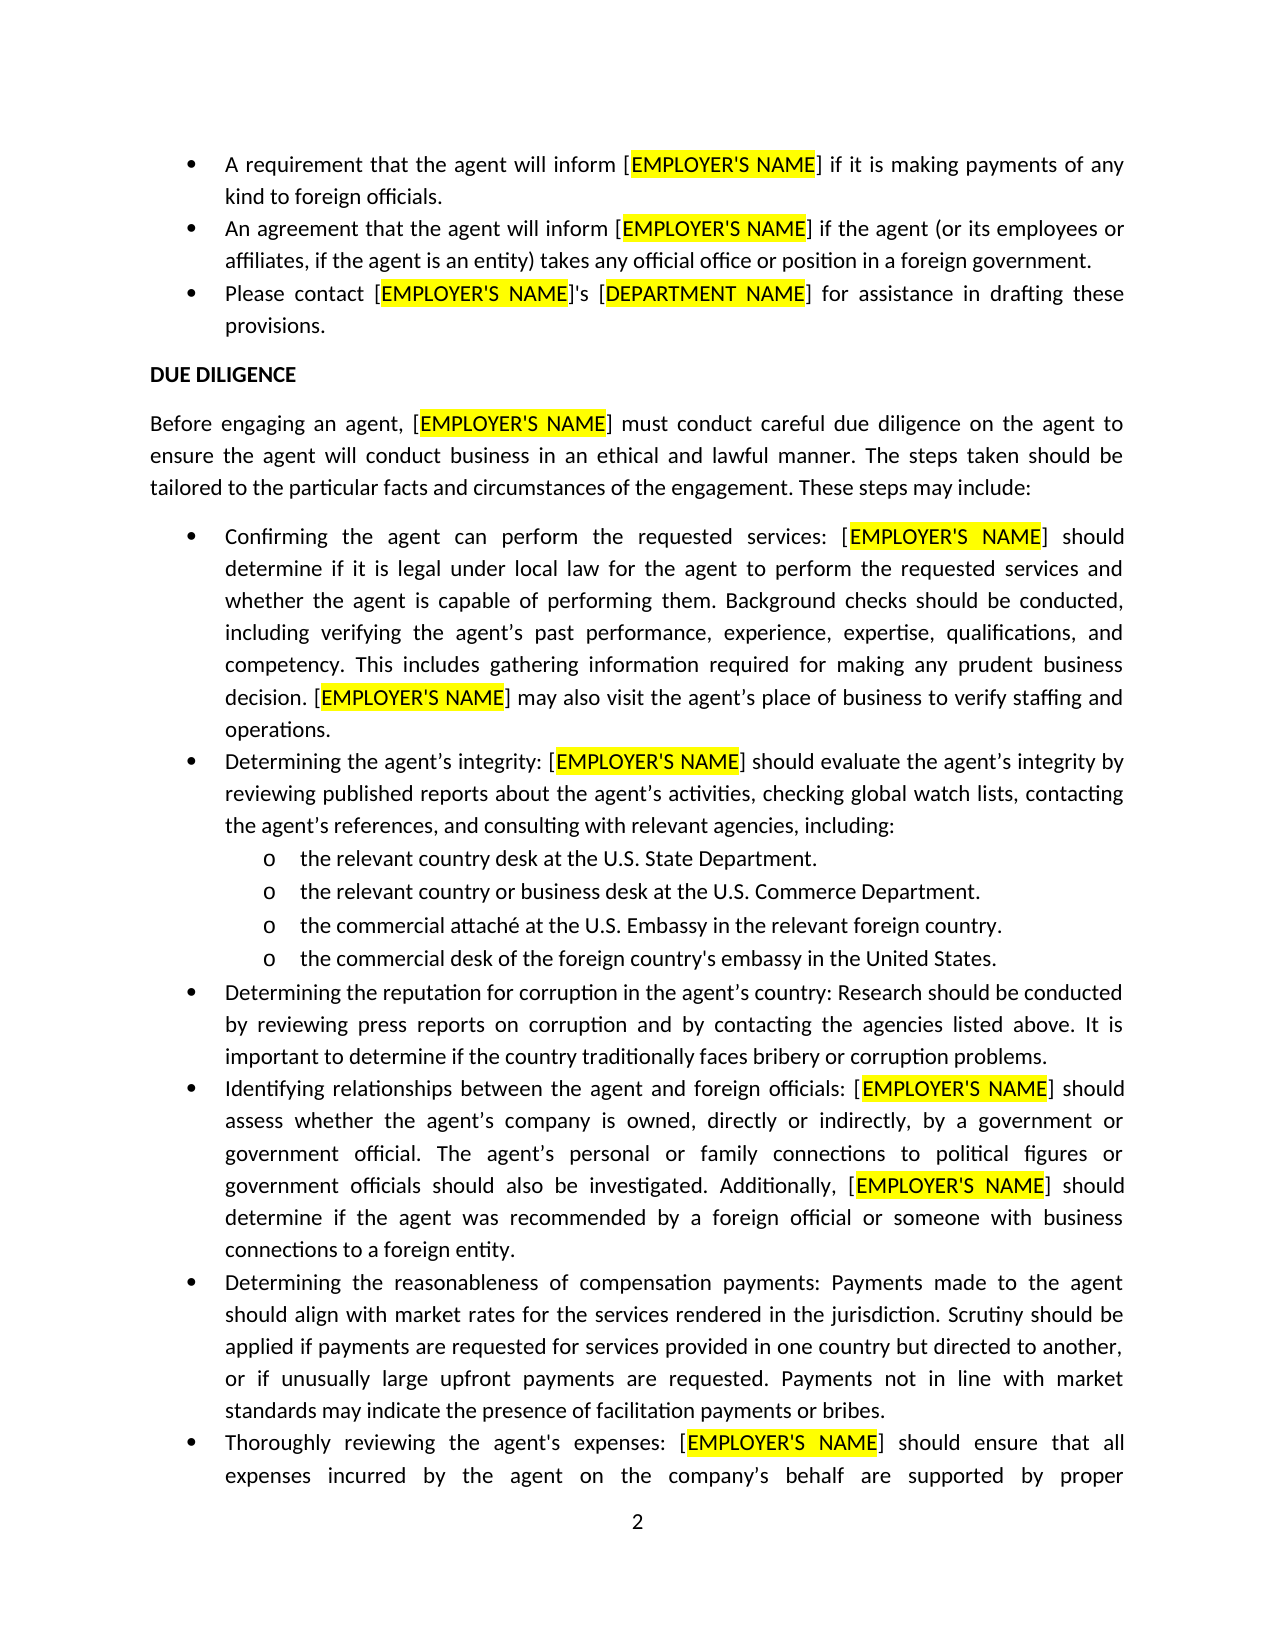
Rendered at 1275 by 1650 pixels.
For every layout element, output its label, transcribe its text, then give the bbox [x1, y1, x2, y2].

list Please contact [EMPLOYER'S NAME]'s [DEPARTMENT NAME] for assistance in drafting these provisions. [187, 279, 1125, 339]
list the relevant country or business desk at the U.S. Commerce Department. [262, 877, 1125, 906]
list Determining the agent’s integrity: [EMPLOYER'S NAME] should evaluate the agent’s integrity by reviewing published reports about the agent’s activities, checking global watch lists, contacting the agent’s references, and consulting with relevant agencies, including: [187, 747, 1125, 839]
list Identifying relationships between the agent and foreign officials: [EMPLOYER'S NAME] should assess whether the agent’s company is owned, directly or indirectly, by a government or government official. The agent’s personal or family connections to political figures or government officials should also be investigated. Additionally, [EMPLOYER'S NAME] should determine if the agent was recommended by a foreign official or someone with business connections to a foreign entity. [187, 1074, 1125, 1263]
list the commercial desk of the foreign country's embassy in the United States. [262, 944, 1125, 973]
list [187, 1428, 1125, 1489]
list An agreement that the agent will inform [EMPLOYER'S NAME] if the agent (or its employees or affiliates, if the agent is an entity) takes any official office or position in a foreign government. [187, 214, 1125, 274]
list Confirming the agent can perform the requested services: [EMPLOYER'S NAME] should determine if it is legal under local law for the agent to perform the requested services and whether the agent is capable of performing them. Background checks should be conducted, including verifying the agent’s past performance, experience, expertise, qualifications, and competency. This includes gathering information required for making any prudent business decision. [EMPLOYER'S NAME] may also visit the agent’s place of business to verify staffing and operations. [187, 522, 1125, 743]
list A requirement that the agent will inform [EMPLOYER'S NAME] if it is making payments of any kind to foreign officials. [187, 150, 1125, 210]
text DUE DILIGENCE [150, 360, 1125, 388]
list Determining the reasonableness of compensation payments: Payments made to the agent should align with market rates for the services rendered in the jurisdiction. Scrutiny should be applied if payments are requested for services provided in one country but directed to another, or if unusually large upfront payments are requested. Payments not in line with market standards may indicate the presence of facilitation payments or bribes. [187, 1268, 1125, 1424]
list the relevant country desk at the U.S. State Department. [262, 844, 1125, 873]
text Before engaging an agent, [EMPLOYER'S NAME] must conduct careful due diligence on the agent to ensure the agent will conduct business in an ethical and lawful manner. The steps taken should be tailored to the particular facts and circumstances of the engagement. These steps may include: [150, 409, 1125, 501]
list the commercial attaché at the U.S. Embassy in the relevant foreign country. [262, 911, 1125, 940]
list Determining the reputation for corruption in the agent’s country: Research should be conducted by reviewing press reports on corruption and by contacting the agencies listed above. It is important to determine if the country traditionally faces bribery or corruption problems. [187, 978, 1125, 1070]
